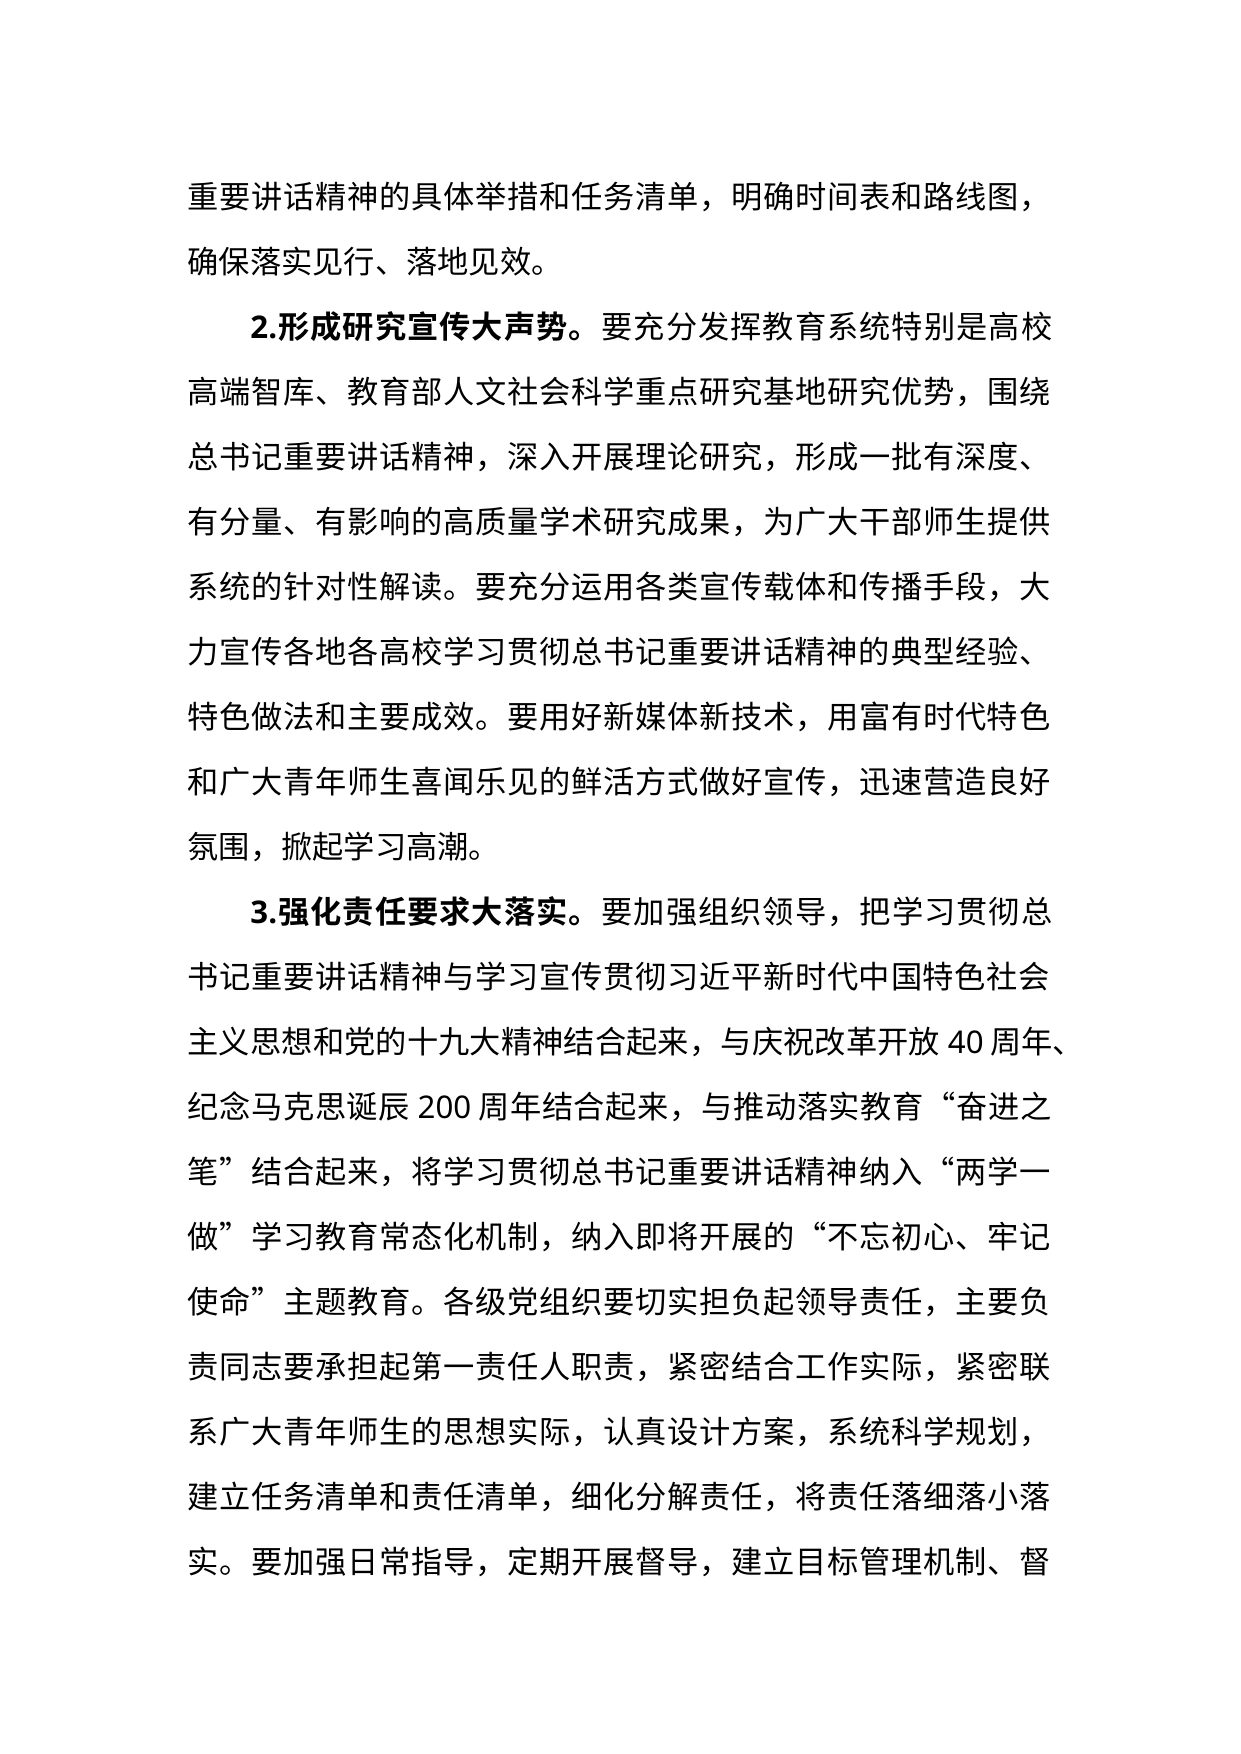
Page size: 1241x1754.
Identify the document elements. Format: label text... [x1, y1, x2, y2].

text 2.形成研究宣传大声势。要充分发挥教育系统特别是高校高端智库、教育部人文社会科学重点研究基地研究优势，围绕总书记重要讲话精神，深入开展理论研究，形成一批有深度、有分量、有影响的高质量学术研究成果，为广大干部师生提供系统的针对性解读。要充分运用各类宣传载体和传播手段，大力宣传各地各高校学习贯彻总书记重要讲话精神的典型经验、特色做法和主要成效。要用好新媒体新技术，用富有时代特色和广大青年师生喜闻乐见的鲜活方式做好宣传，迅速营造良好氛围，掀起学习高潮。 [187, 292, 1053, 877]
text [187, 877, 1053, 1592]
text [187, 162, 1053, 292]
